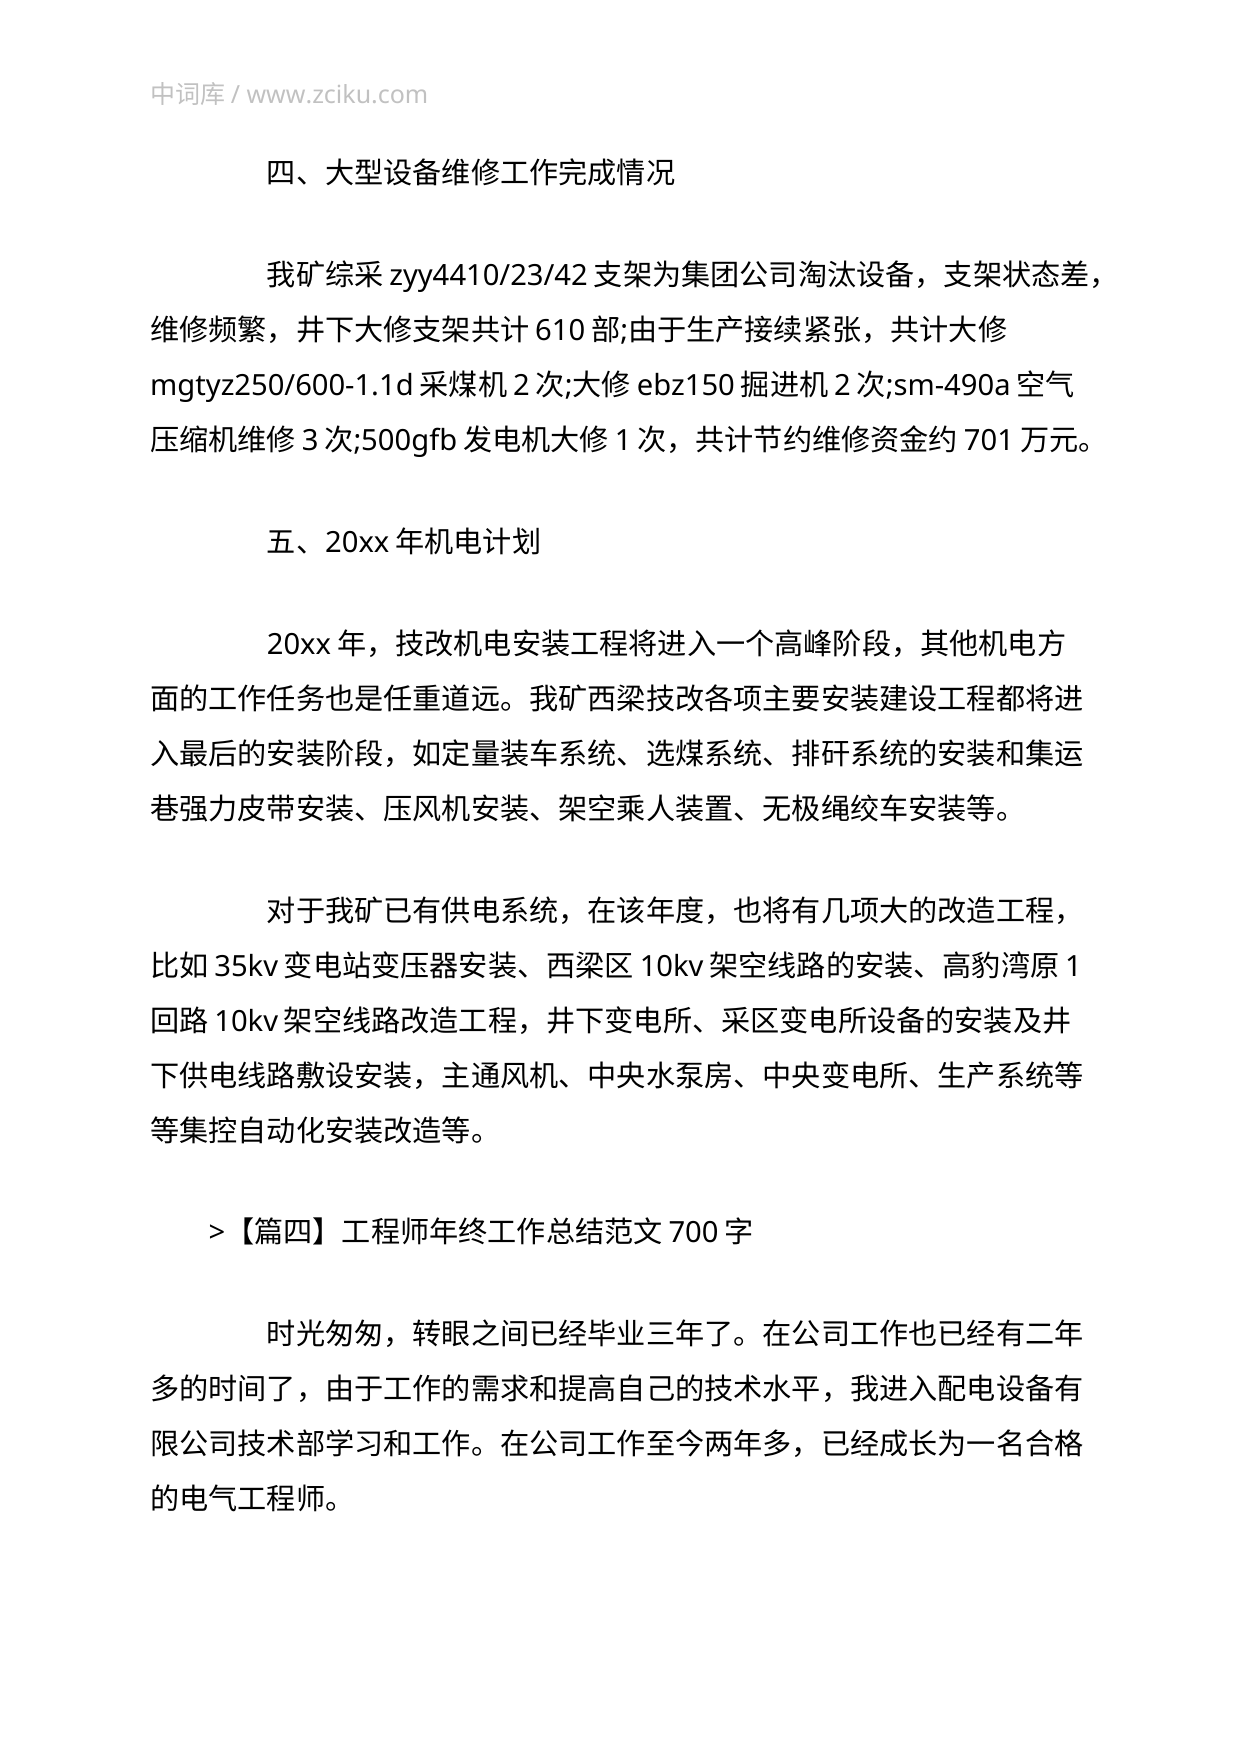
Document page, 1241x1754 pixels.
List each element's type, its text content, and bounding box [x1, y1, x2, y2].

text 对于我矿已有供电系统，在该年度，也将有几项大的改造工程，比如35kv变电站变压器安装、西梁区10kv架空线路的安装、高豹湾原1回路10kv架空线路改造工程，井下变电所、采区变电所设备的安装及井下供电线路敷设安装，主通风机、中央水泵房、中央变电所、生产系统等等集控自动化安装改造等。 [150, 887, 1090, 1149]
text 20xx年，技改机电安装工程将进入一个高峰阶段，其他机电方面的工作任务也是任重道远。我矿西梁技改各项主要安装建设工程都将进入最后的安装阶段，如定量装车系统、选煤系统、排矸系统的安装和集运巷强力皮带安装、压风机安装、架空乘人装置、无极绳绞车安装等。 [150, 621, 1090, 828]
text 五、20xx年机电计划 [150, 519, 1090, 561]
text 时光匆匆，转眼之间已经毕业三年了。在公司工作也已经有二年多的时间了，由于工作的需求和提高自己的技术水平，我进入配电设备有限公司技术部学习和工作。在公司工作至今两年多，已经成长为一名合格的电气工程师。 [150, 1311, 1090, 1518]
text >【篇四】工程师年终工作总结范文700字 [150, 1209, 1090, 1251]
text 四、大型设备维修工作完成情况 [150, 150, 1090, 192]
text 我矿综采zyy4410/23/42支架为集团公司淘汰设备，支架状态差，维修频繁，井下大修支架共计610部;由于生产接续紧张，共计大修mgtyz250/600-1.1d采煤机2次;大修ebz150掘进机2次;sm-490a空气压缩机维修3次;500gfb发电机大修1次，共计节约维修资金约701万元。 [150, 252, 1090, 459]
